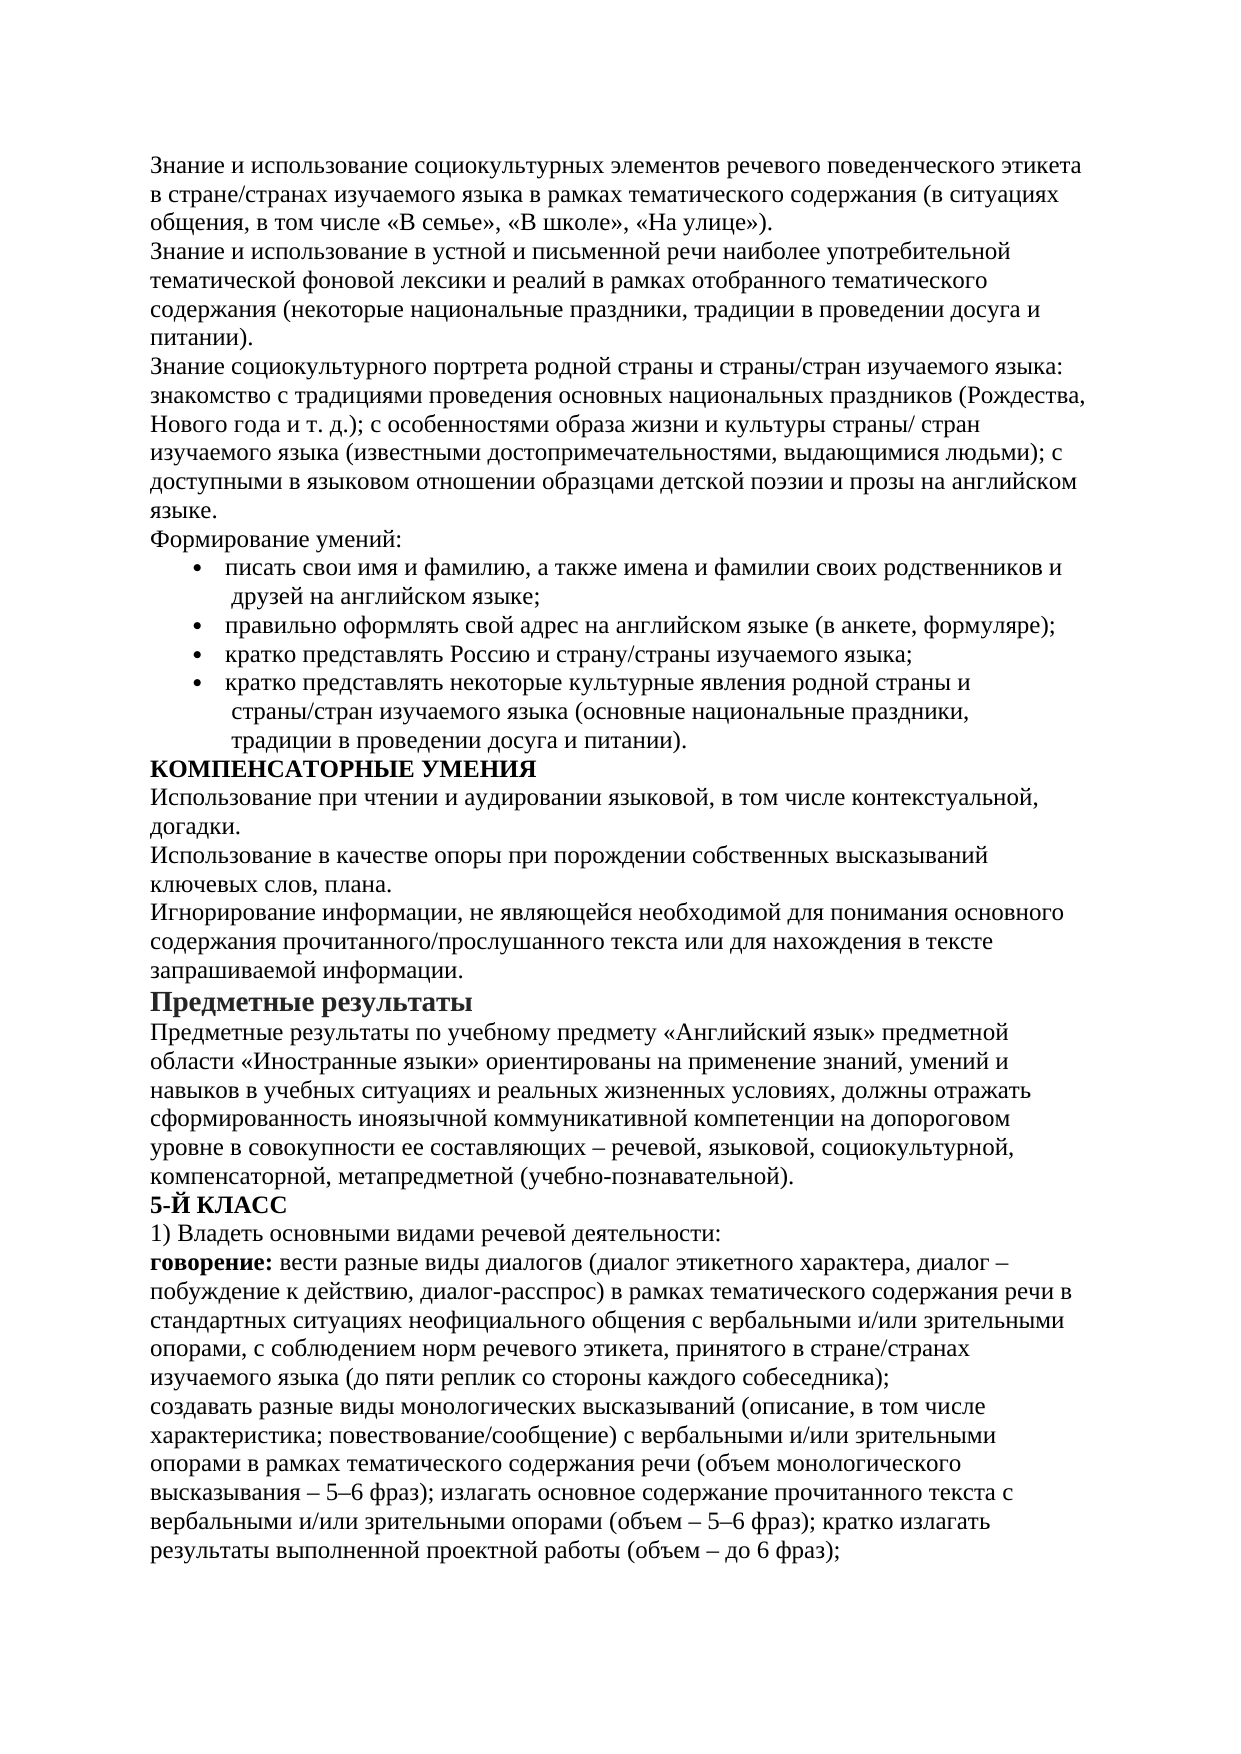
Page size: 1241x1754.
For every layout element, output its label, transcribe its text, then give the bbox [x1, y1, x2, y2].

text Игнорирование информации, не являющейся необходимой для понимания основного содержания прочитанного/прослушанного текста или для нахождения в тексте запрашиваемой информации. [150, 897, 1090, 984]
list правильно оформлять свой адрес на английском языке (в анкете, формуляре); [194, 610, 1071, 639]
text Использование в качестве опоры при порождении собственных высказываний ключевых слов, плана. [150, 840, 1090, 897]
list кратко представлять некоторые культурные явления родной страны и страны/стран изучаемого языка (основные национальные праздники, традиции в проведении досуга и питании). [194, 667, 1071, 754]
text КОМПЕНСАТОРНЫЕ УМЕНИЯ [150, 754, 1090, 782]
text Использование при чтении и аудировании языковой, в том числе контекстуальной, догадки. [150, 782, 1090, 840]
text Предметные результаты по учебному предмету «Английский язык» предметной области «Иностранные языки» ориентированы на применение знаний, умений и навыков в учебных ситуациях и реальных жизненных условиях, должны отражать сформированность иноязычной коммуникативной компетенции на допороговом уровне в совокупности ее составляющих – речевой, языковой, социокультурной, компенсаторной, метапредметной (учебно-познавательной). [150, 1017, 1090, 1190]
text Знание и использование социокультурных элементов речевого поведенческого этикета в стране/странах изучаемого языка в рамках тематического содержания (в ситуациях общения, в том числе «В семье», «В школе», «На улице»). [150, 150, 1090, 236]
text Предметные результаты [150, 984, 1090, 1017]
text 5-Й КЛАСС [150, 1190, 1090, 1218]
text Формирование умений: [150, 524, 1090, 552]
text Знание социокультурного портрета родной страны и страны/стран изучаемого языка: знакомство с традициями проведения основных национальных праздников (Рождества, Нового года и т. д.); с особенностями образа жизни и культуры страны/ стран изучаемого языка (известными достопримечательностями, выдающимися людьми); с доступными в языковом отношении образцами детской поэзии и прозы на английском языке. [150, 351, 1090, 524]
text говорение: вести разные виды диалогов (диалог этикетного характера, диалог – побуждение к действию, диалог-расспрос) в рамках тематического содержания речи в стандартных ситуациях неофициального общения с вербальными и/или зрительными опорами, с соблюдением норм речевого этикета, принятого в стране/странах изучаемого языка (до пяти реплик со стороны каждого собеседника); [150, 1247, 1090, 1391]
list кратко представлять Россию и страну/страны изучаемого языка; [194, 639, 1071, 667]
text Знание и использование в устной и письменной речи наиболее употребительной тематической фоновой лексики и реалий в рамках отобранного тематического содержания (некоторые национальные праздники, традиции в проведении досуга и питании). [150, 236, 1090, 351]
text 1) Владеть основными видами речевой деятельности: [150, 1218, 1090, 1247]
text создавать разные виды монологических высказываний (описание, в том числе характеристика; повествование/сообщение) с вербальными и/или зрительными опорами в рамках тематического содержания речи (объем монологического высказывания – 5–6 фраз); излагать основное содержание прочитанного текста с вербальными и/или зрительными опорами (объем – 5–6 фраз); кратко излагать результаты выполненной проектной работы (объем – до 6 фраз); [150, 1391, 1090, 1563]
list писать свои имя и фамилию, а также имена и фамилии своих родственников и друзей на английском языке; [194, 552, 1071, 610]
